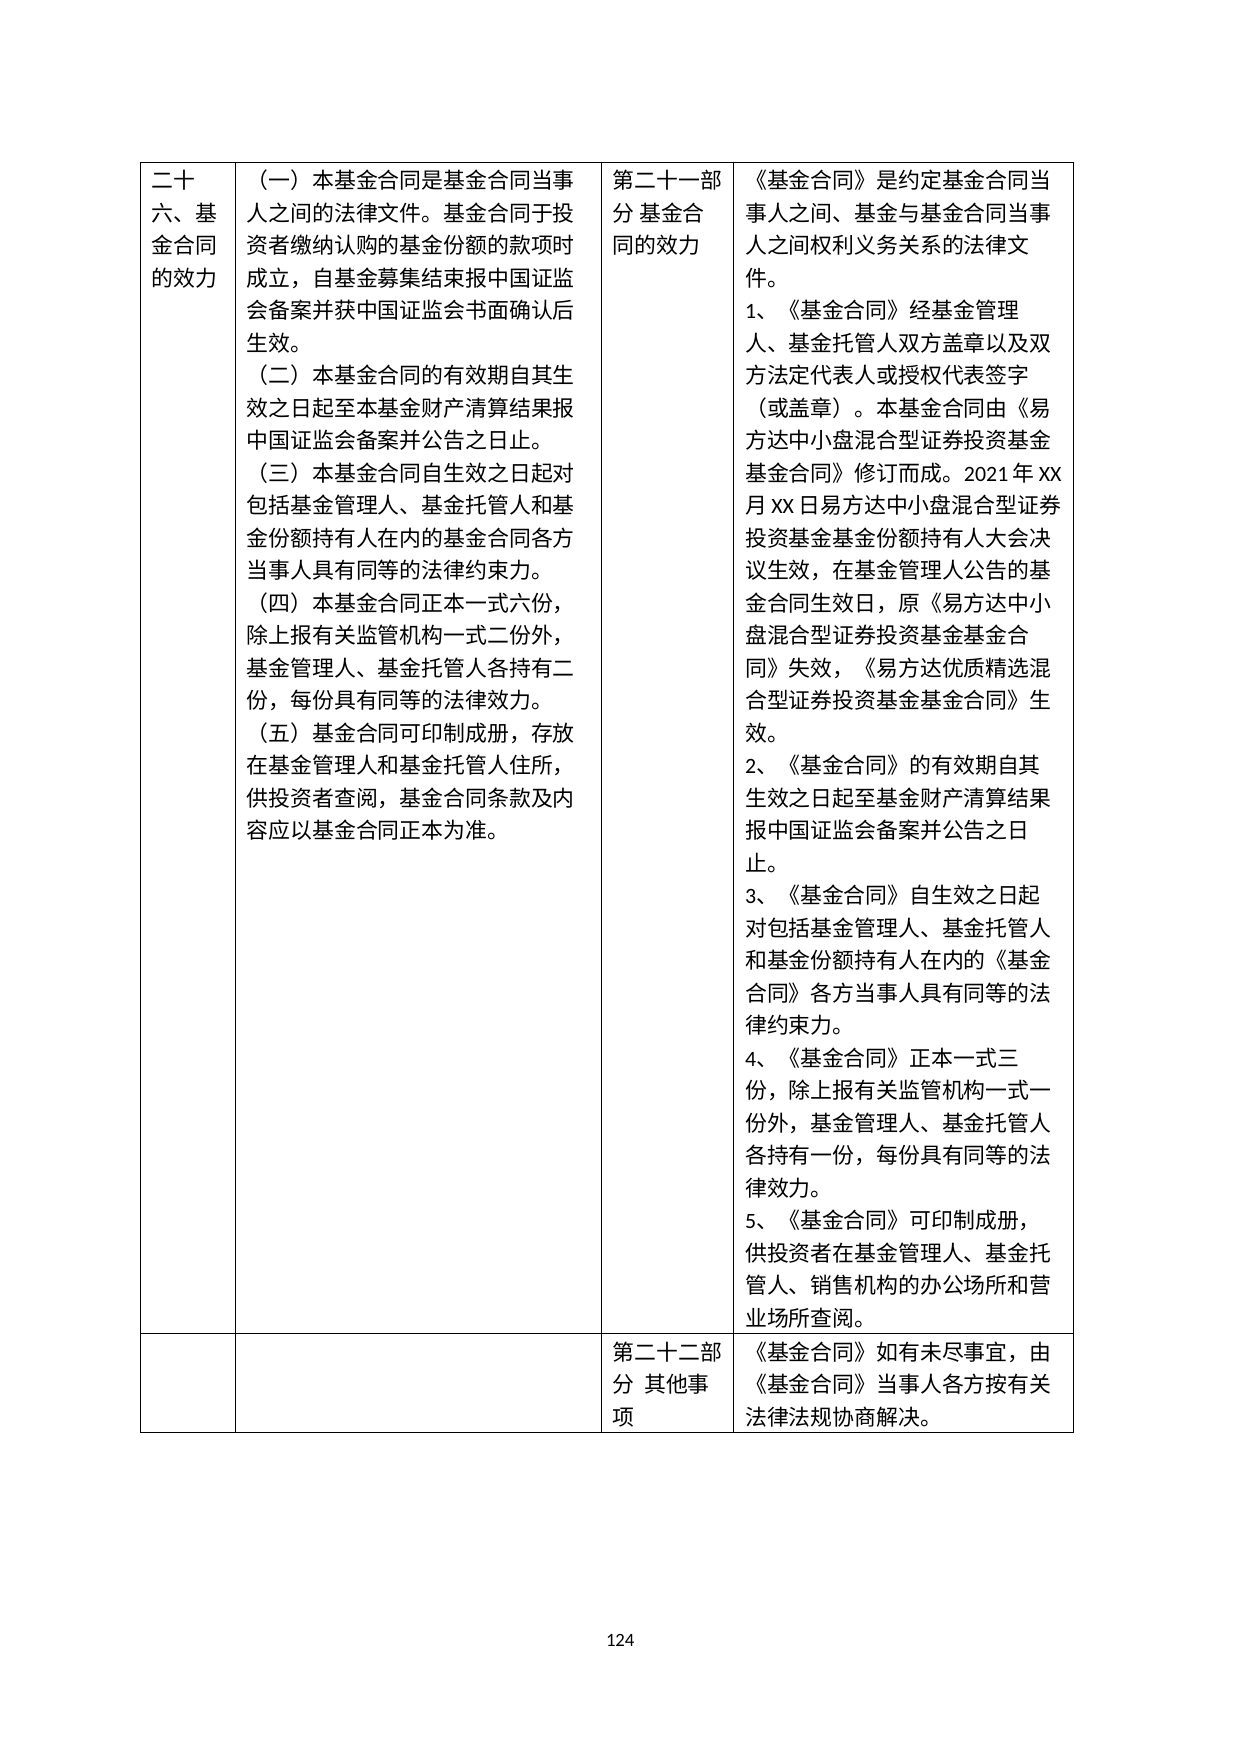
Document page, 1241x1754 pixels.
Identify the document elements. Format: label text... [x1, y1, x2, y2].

table_cell [236, 1334, 601, 1432]
table_cell 二十六、基金合同的效力 [141, 163, 235, 1333]
table_cell （一）本基金合同是基金合同当事人之间的法律文件。基金合同于投资者缴纳认购的基金份额的款项时成立，自基金募集结束报中国证监会备案并获中国证监会书面确认后生效。 （二）本基金合同的有效期自其生效之日起至本基金财产清算结果报中国证监会备案并公告之日止。 （三）本基金合同自生效之日起对包括基金管理人、基金托管人和基金份额持有人在内的基金合同各方当事人具有同等的法律约束力。 （四）本基金合同正本一式六份，除上报有关监管机构一式二份外，基金管理人、基金托管人各持有二份，每份具有同等的法律效力。 （五）基金合同可印制成册，存放在基金管理人和基金托管人住所，供投资者查阅，基金合同条款及内容应以基金合同正本为准。 [236, 163, 601, 1333]
table_cell [141, 1334, 235, 1432]
table_cell 《基金合同》是约定基金合同当事人之间、基金与基金合同当事人之间权利义务关系的法律文件。 1、《基金合同》经基金管理人、基金托管人双方盖章以及双方法定代表人或授权代表签字（或盖章）。本基金合同由《易方达中小盘混合型证券投资基金基金合同》修订而成。2021年XX月XX日易方达中小盘混合型证券投资基金基金份额持有人大会决议生效，在基金管理人公告的基金合同生效日，原《易方达中小盘混合型证券投资基金基金合同》失效，《易方达优质精选混合型证券投资基金基金合同》生效。 2、《基金合同》的有效期自其生效之日起至基金财产清算结果报中国证监会备案并公告之日止。 3、《基金合同》自生效之日起对包括基金管理人、基金托管人和基金份额持有人在内的《基金合同》各方当事人具有同等的法律约束力。 4、《基金合同》正本一式三份，除上报有关监管机构一式一份外，基金管理人、基金托管人各持有一份，每份具有同等的法律效力。 5、《基金合同》可印制成册，供投资者在基金管理人、基金托管人、销售机构的办公场所和营业场所查阅。 [734, 163, 1073, 1333]
table_cell 第二十一部分 基金合同的效力 [602, 163, 733, 1333]
table_cell 第二十二部分 其他事项 [602, 1334, 733, 1432]
table_cell 《基金合同》如有未尽事宜，由《基金合同》当事人各方按有关法律法规协商解决。 [734, 1334, 1073, 1432]
